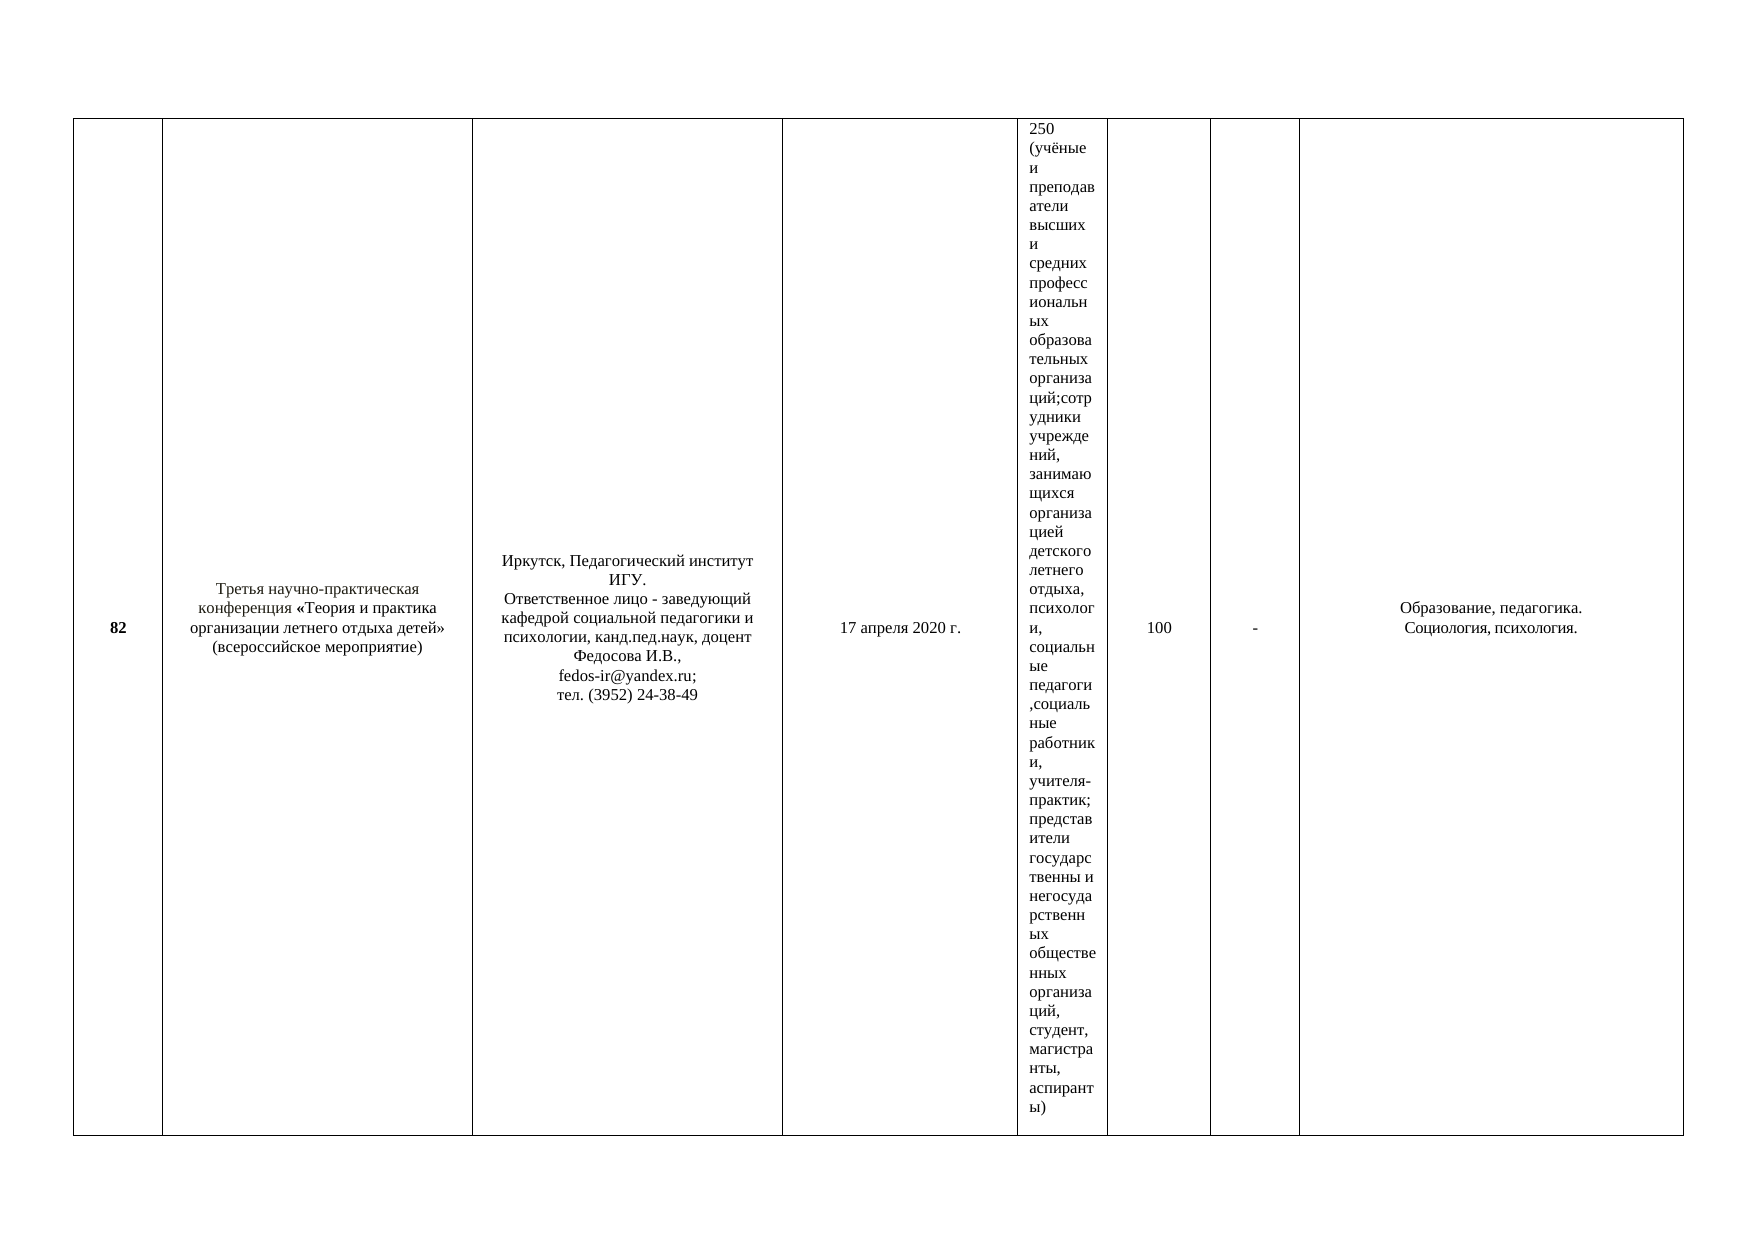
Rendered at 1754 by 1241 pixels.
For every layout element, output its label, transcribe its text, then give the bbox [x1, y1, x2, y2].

table_cell 82 [74, 119, 162, 1135]
table_cell Третья научно-практическая конференция «Теория и практика организации летнего отдыха детей» (всероссийское мероприятие) [163, 119, 472, 1135]
table_cell Иркутск, Педагогический институт ИГУ. Ответственное лицо - заведующий кафедрой социальной педагогики и психологии, канд.пед.наук, доцент Федосова И.В., fedos-ir@yandex.ru; тел. (3952) 24-38-49 [473, 119, 782, 1135]
table_cell - [1211, 119, 1299, 1135]
table_cell Образование, педагогика. Социология, психология. [1300, 119, 1683, 1135]
table_cell 250 (учёные и преподаватели высших и средних профессиональных образовательных организаций;сотрудники учреждений, занимающихся организацией детского летнего отдыха, психологи, социальные педагоги,социальные работники, учителя-практик; представители государственны и негосударственных общественных организаций, студент, магистранты, аспиранты) [1018, 119, 1107, 1135]
table_cell 17 апреля . [783, 119, 1017, 1135]
table_cell 100 [1108, 119, 1210, 1135]
